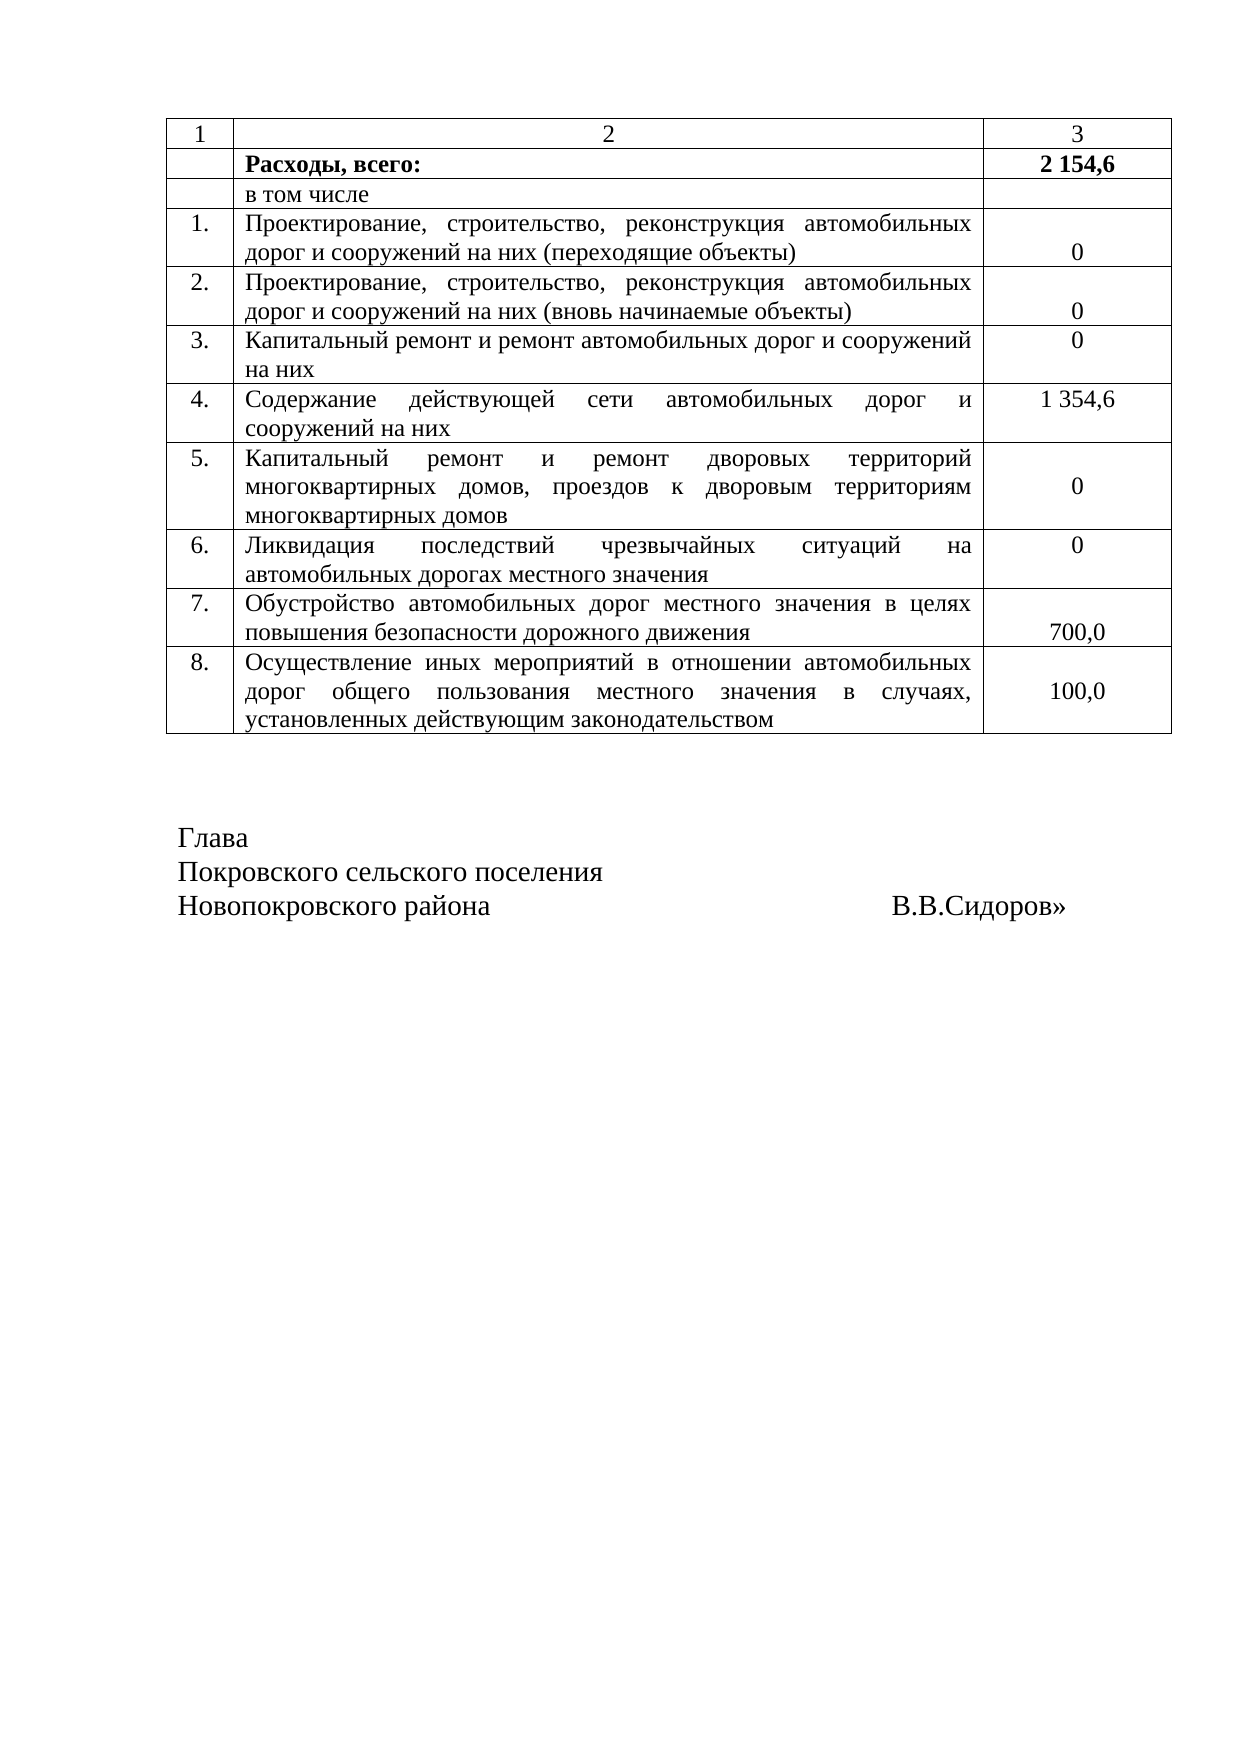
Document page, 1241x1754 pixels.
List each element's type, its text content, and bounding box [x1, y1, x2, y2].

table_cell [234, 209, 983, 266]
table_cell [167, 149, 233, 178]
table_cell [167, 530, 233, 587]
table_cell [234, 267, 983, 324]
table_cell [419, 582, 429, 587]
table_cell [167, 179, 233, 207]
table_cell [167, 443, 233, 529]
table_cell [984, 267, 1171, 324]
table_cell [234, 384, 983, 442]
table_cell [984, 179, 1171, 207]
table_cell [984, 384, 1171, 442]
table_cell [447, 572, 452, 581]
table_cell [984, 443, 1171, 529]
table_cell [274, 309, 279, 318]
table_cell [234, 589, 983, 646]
text Глава [177, 821, 1152, 854]
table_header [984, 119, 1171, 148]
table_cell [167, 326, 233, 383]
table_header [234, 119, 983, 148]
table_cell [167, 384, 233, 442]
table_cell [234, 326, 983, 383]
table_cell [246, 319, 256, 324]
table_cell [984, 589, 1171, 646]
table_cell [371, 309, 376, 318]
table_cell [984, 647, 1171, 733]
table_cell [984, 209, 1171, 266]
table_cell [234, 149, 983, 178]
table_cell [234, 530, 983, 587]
text Новопокровского района В.В.Сидоров» [177, 888, 1152, 921]
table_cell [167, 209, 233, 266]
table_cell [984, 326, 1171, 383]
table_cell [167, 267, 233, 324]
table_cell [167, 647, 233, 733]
text Покровского сельского поселения [177, 854, 1152, 888]
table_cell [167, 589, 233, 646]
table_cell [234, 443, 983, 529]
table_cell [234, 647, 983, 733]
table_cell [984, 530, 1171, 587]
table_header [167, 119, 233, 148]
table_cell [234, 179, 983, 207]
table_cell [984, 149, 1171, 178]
